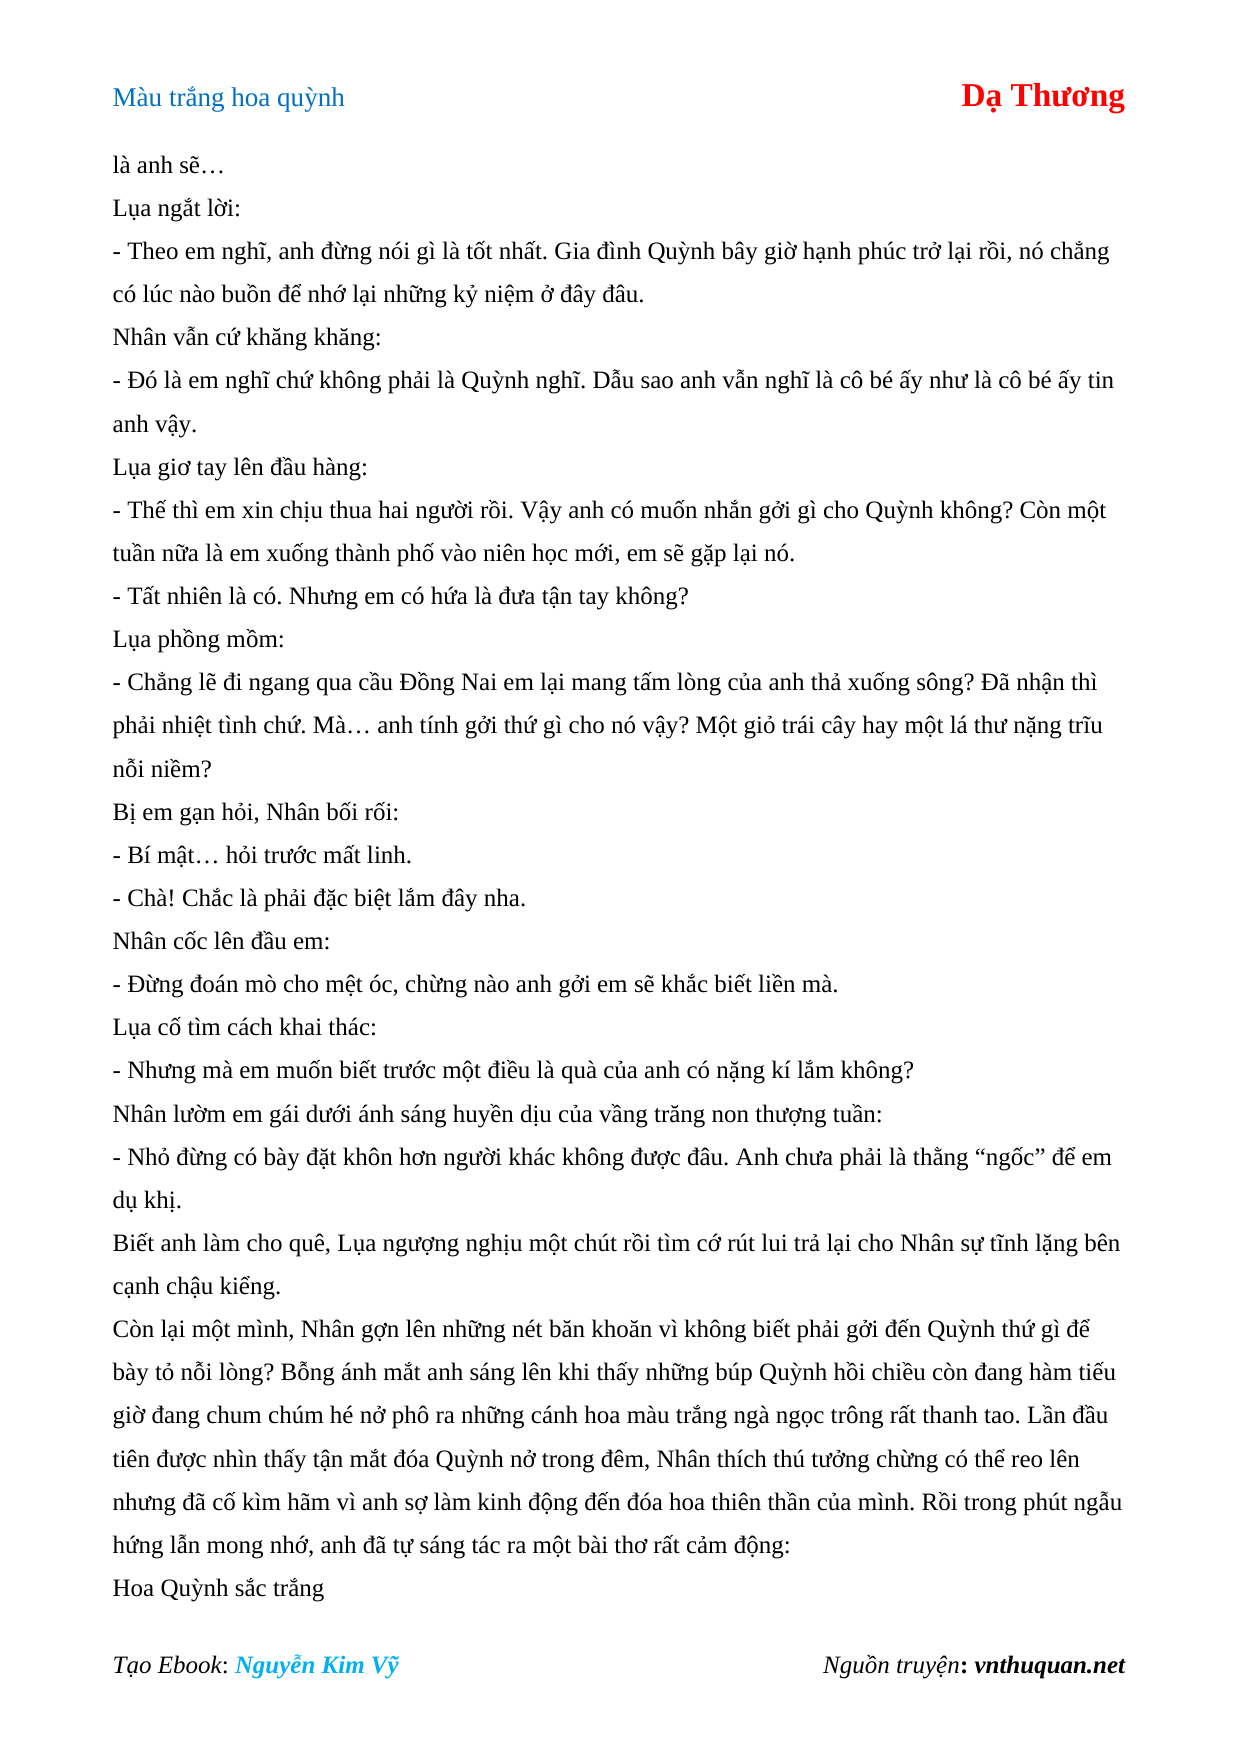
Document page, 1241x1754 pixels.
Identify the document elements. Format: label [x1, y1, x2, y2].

text [112, 150, 1128, 1602]
